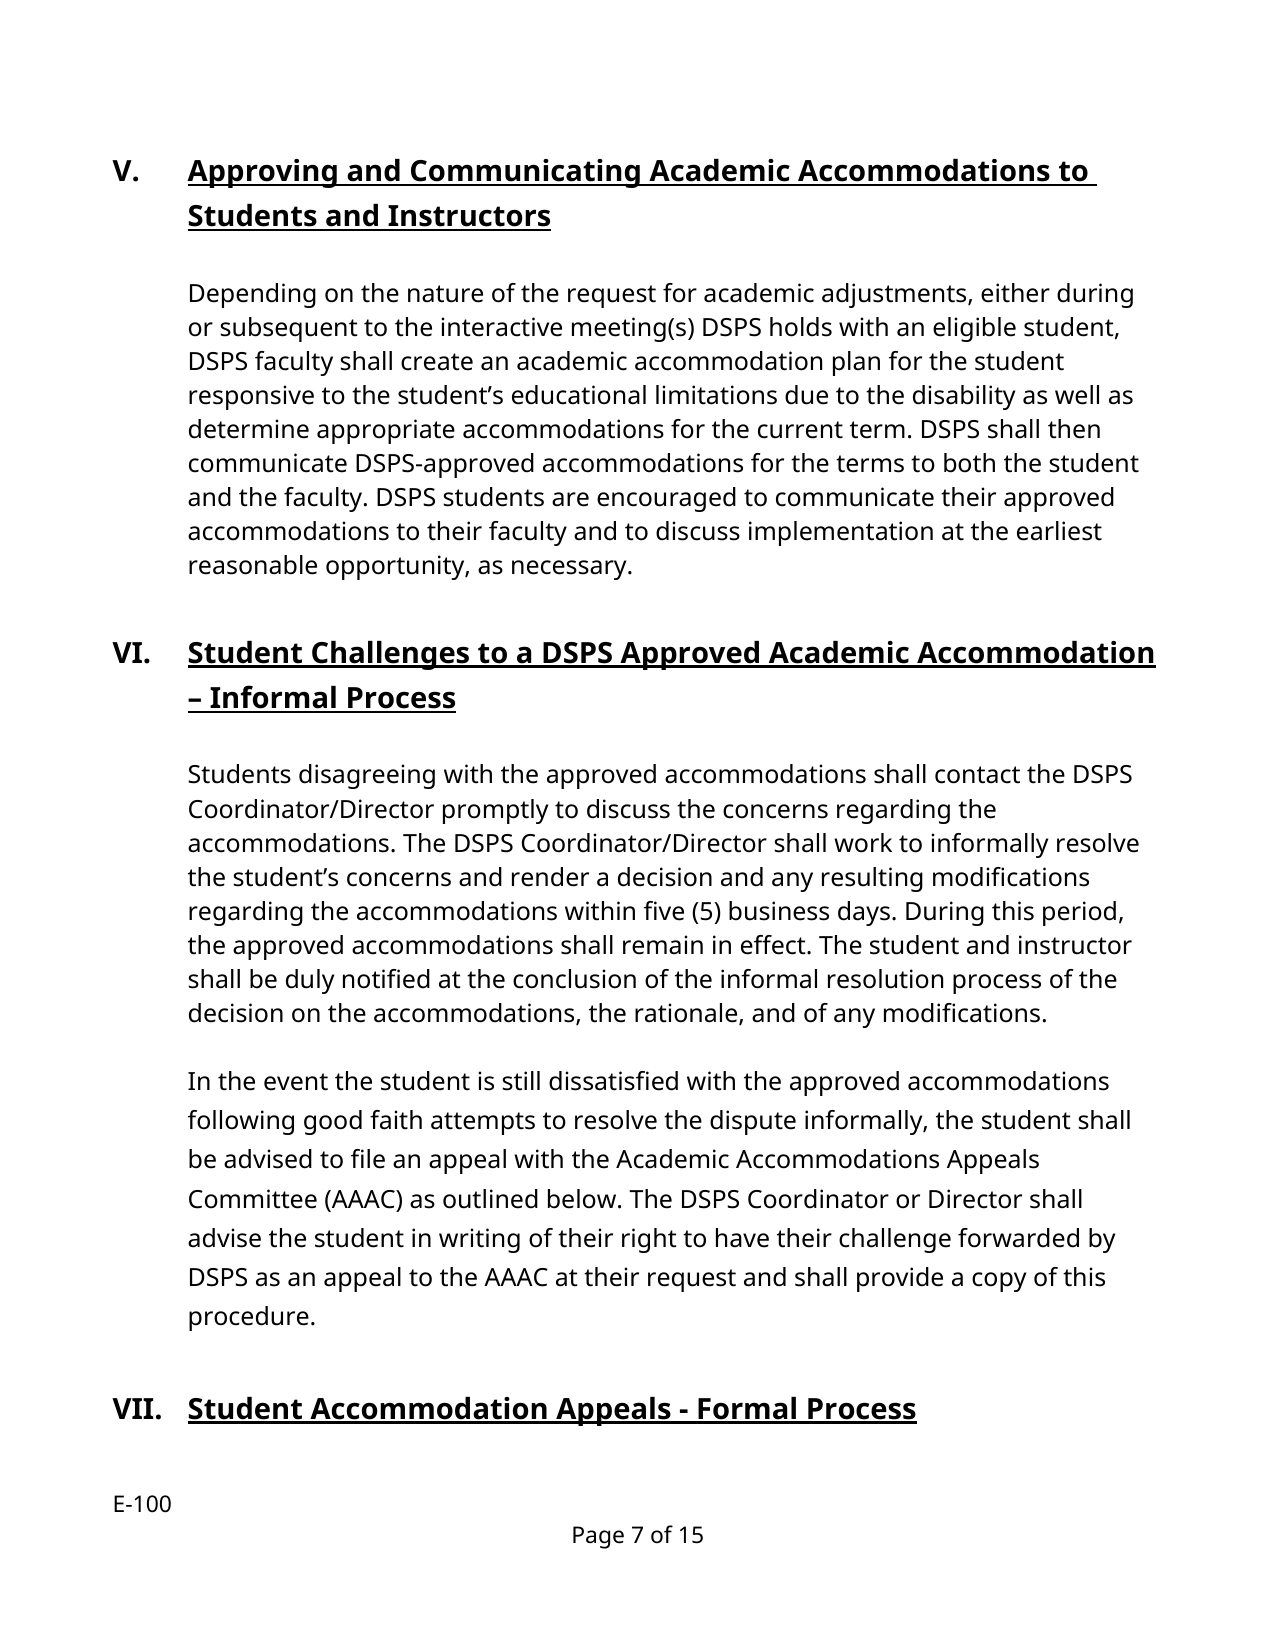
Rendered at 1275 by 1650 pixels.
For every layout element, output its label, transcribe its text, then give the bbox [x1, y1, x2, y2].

subtitle Approving and Communicating Academic Accommodations to Students and Instructors [112, 150, 1162, 235]
subtitle Student Accommodation Appeals - Formal Process [112, 1388, 1162, 1428]
text Depending on the nature of the request for academic adjustments, either during or subsequent to the interactive meeting(s) DSPS holds with an eligible student, DSPS faculty shall create an academic accommodation plan for the student responsive to the student’s educational limitations due to the disability as well as determine appropriate accommodations for the current term. DSPS shall then communicate DSPS-approved accommodations for the terms to both the student and the faculty. DSPS students are encouraged to communicate their approved accommodations to their faculty and to discuss implementation at the earliest reasonable opportunity, as necessary. [187, 275, 1162, 582]
subtitle Student Challenges to a DSPS Approved Academic Accommodation – Informal Process [112, 632, 1162, 717]
text Students disagreeing with the approved accommodations shall contact the DSPS Coordinator/Director promptly to discuss the concerns regarding the accommodations. The DSPS Coordinator/Director shall work to informally resolve the student’s concerns and render a decision and any resulting modifications regarding the accommodations within five (5) business days. During this period, the approved accommodations shall remain in effect. The student and instructor shall be duly notified at the conclusion of the informal resolution process of the decision on the accommodations, the rationale, and of any modifications. [187, 757, 1162, 1030]
text In the event the student is still dissatisfied with the approved accommodations following good faith attempts to resolve the dispute informally, the student shall be advised to file an appeal with the Academic Accommodations Appeals Committee (AAAC) as outlined below. The DSPS Coordinator or Director shall advise the student in writing of their right to have their challenge forwarded by DSPS as an appeal to the AAAC at their request and shall provide a copy of this procedure. [187, 1064, 1162, 1333]
